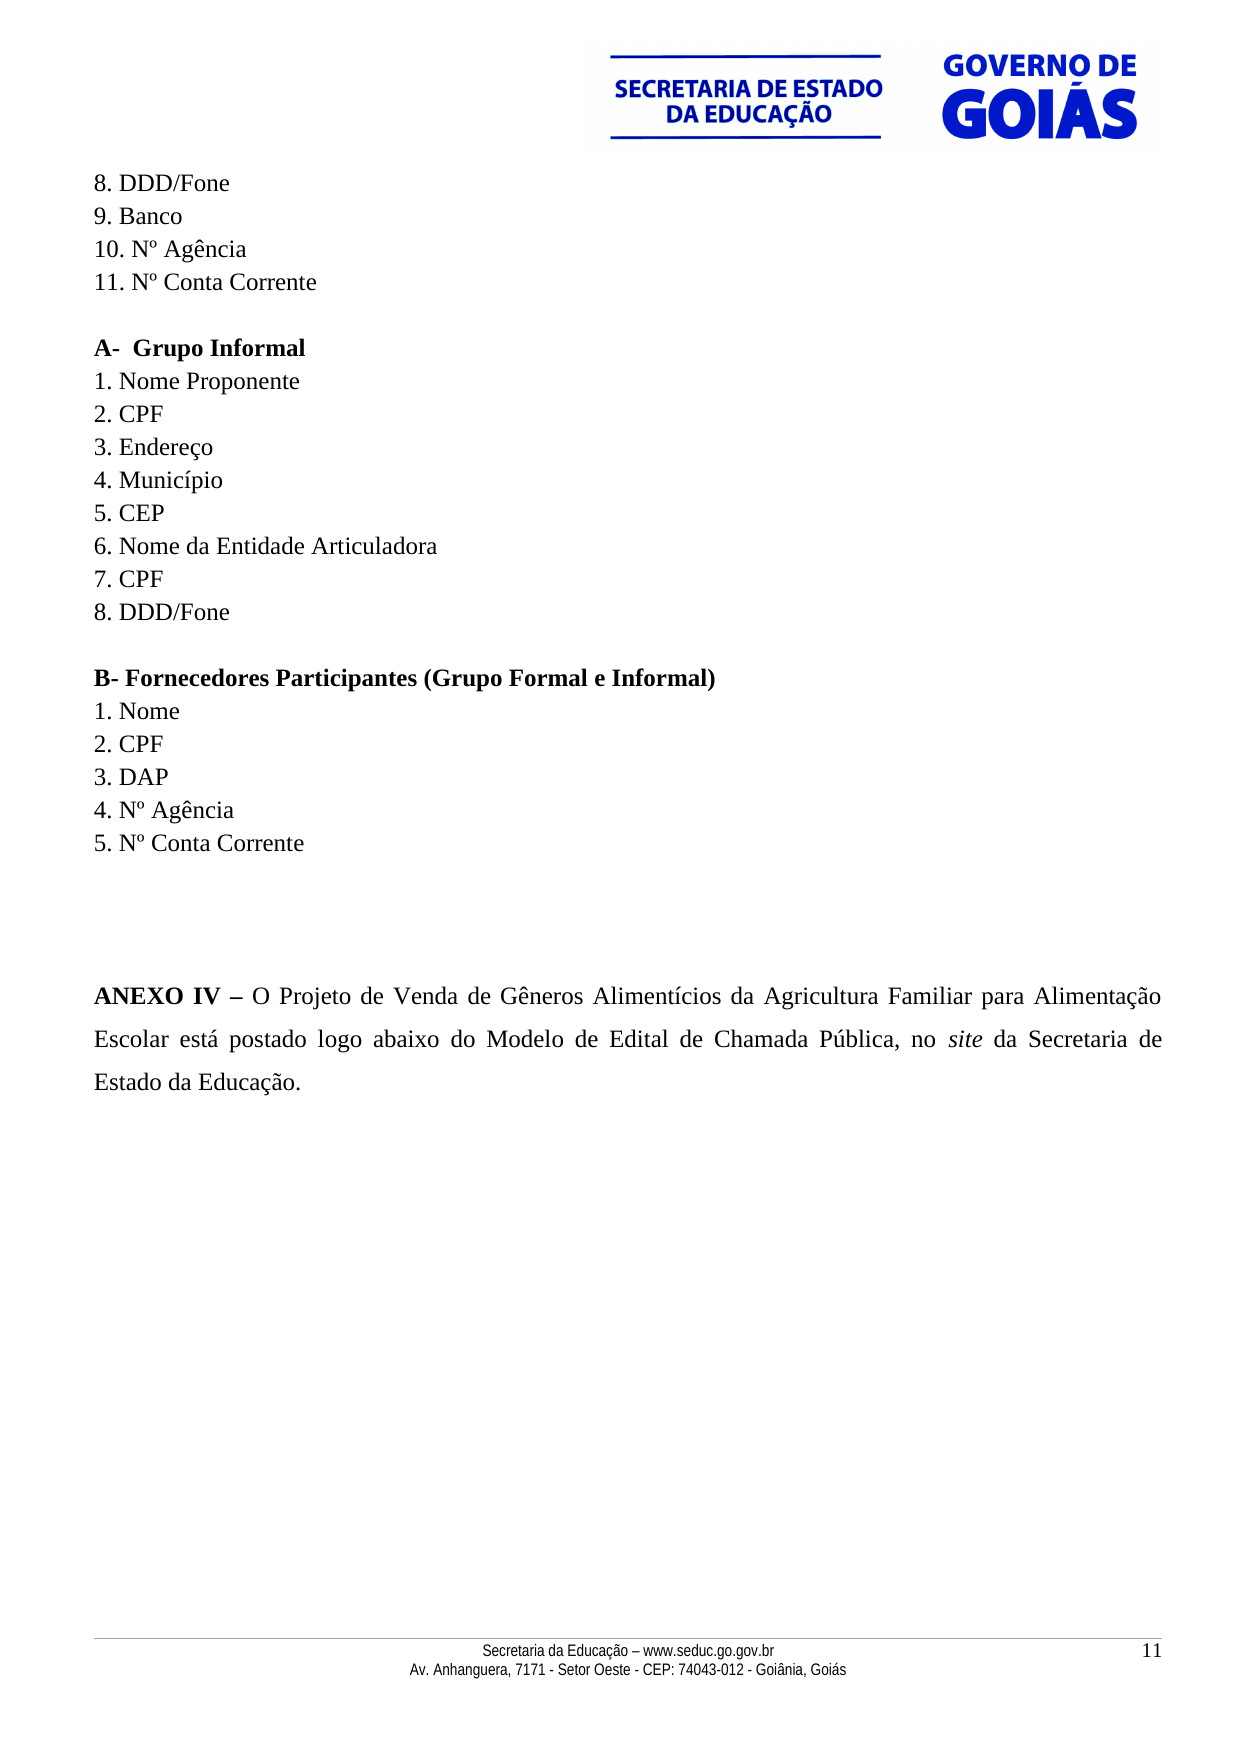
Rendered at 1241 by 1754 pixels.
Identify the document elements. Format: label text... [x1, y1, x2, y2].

text B- Fornecedores Participantes (Grupo Formal e Informal) [94, 663, 1162, 692]
text 8. DDD/Fone [94, 597, 1162, 626]
text A- Grupo Informal [94, 333, 1162, 362]
text 3. DAP [94, 762, 1162, 791]
text 5. Nº Conta Corrente [94, 828, 1162, 857]
text 4. Município [94, 465, 1162, 494]
text 2. CPF [94, 399, 1162, 428]
text 1. Nome Proponente [94, 366, 1162, 395]
text 2. CPF [94, 729, 1162, 758]
text 9. Banco [94, 201, 1162, 230]
text 1. Nome [94, 696, 1162, 725]
picture [584, 41, 1163, 154]
text 5. CEP [94, 498, 1162, 527]
text 7. CPF [94, 564, 1162, 593]
text 3. Endereço [94, 432, 1162, 461]
text 10. Nº Agência [94, 234, 1162, 263]
text 11. Nº Conta Corrente [94, 267, 1162, 296]
text 6. Nome da Entidade Articuladora [94, 531, 1162, 560]
text ANEXO IV – O Projeto de Venda de Gêneros Alimentícios da Agricultura Familiar para Alimentação Escolar está postado logo abaixo do Modelo de Edital de Chamada Pública, no site da Secretaria de Estado da Educação. [94, 981, 1162, 1096]
text 8. DDD/Fone [94, 168, 1162, 197]
text 4. Nº Agência [94, 796, 1162, 824]
